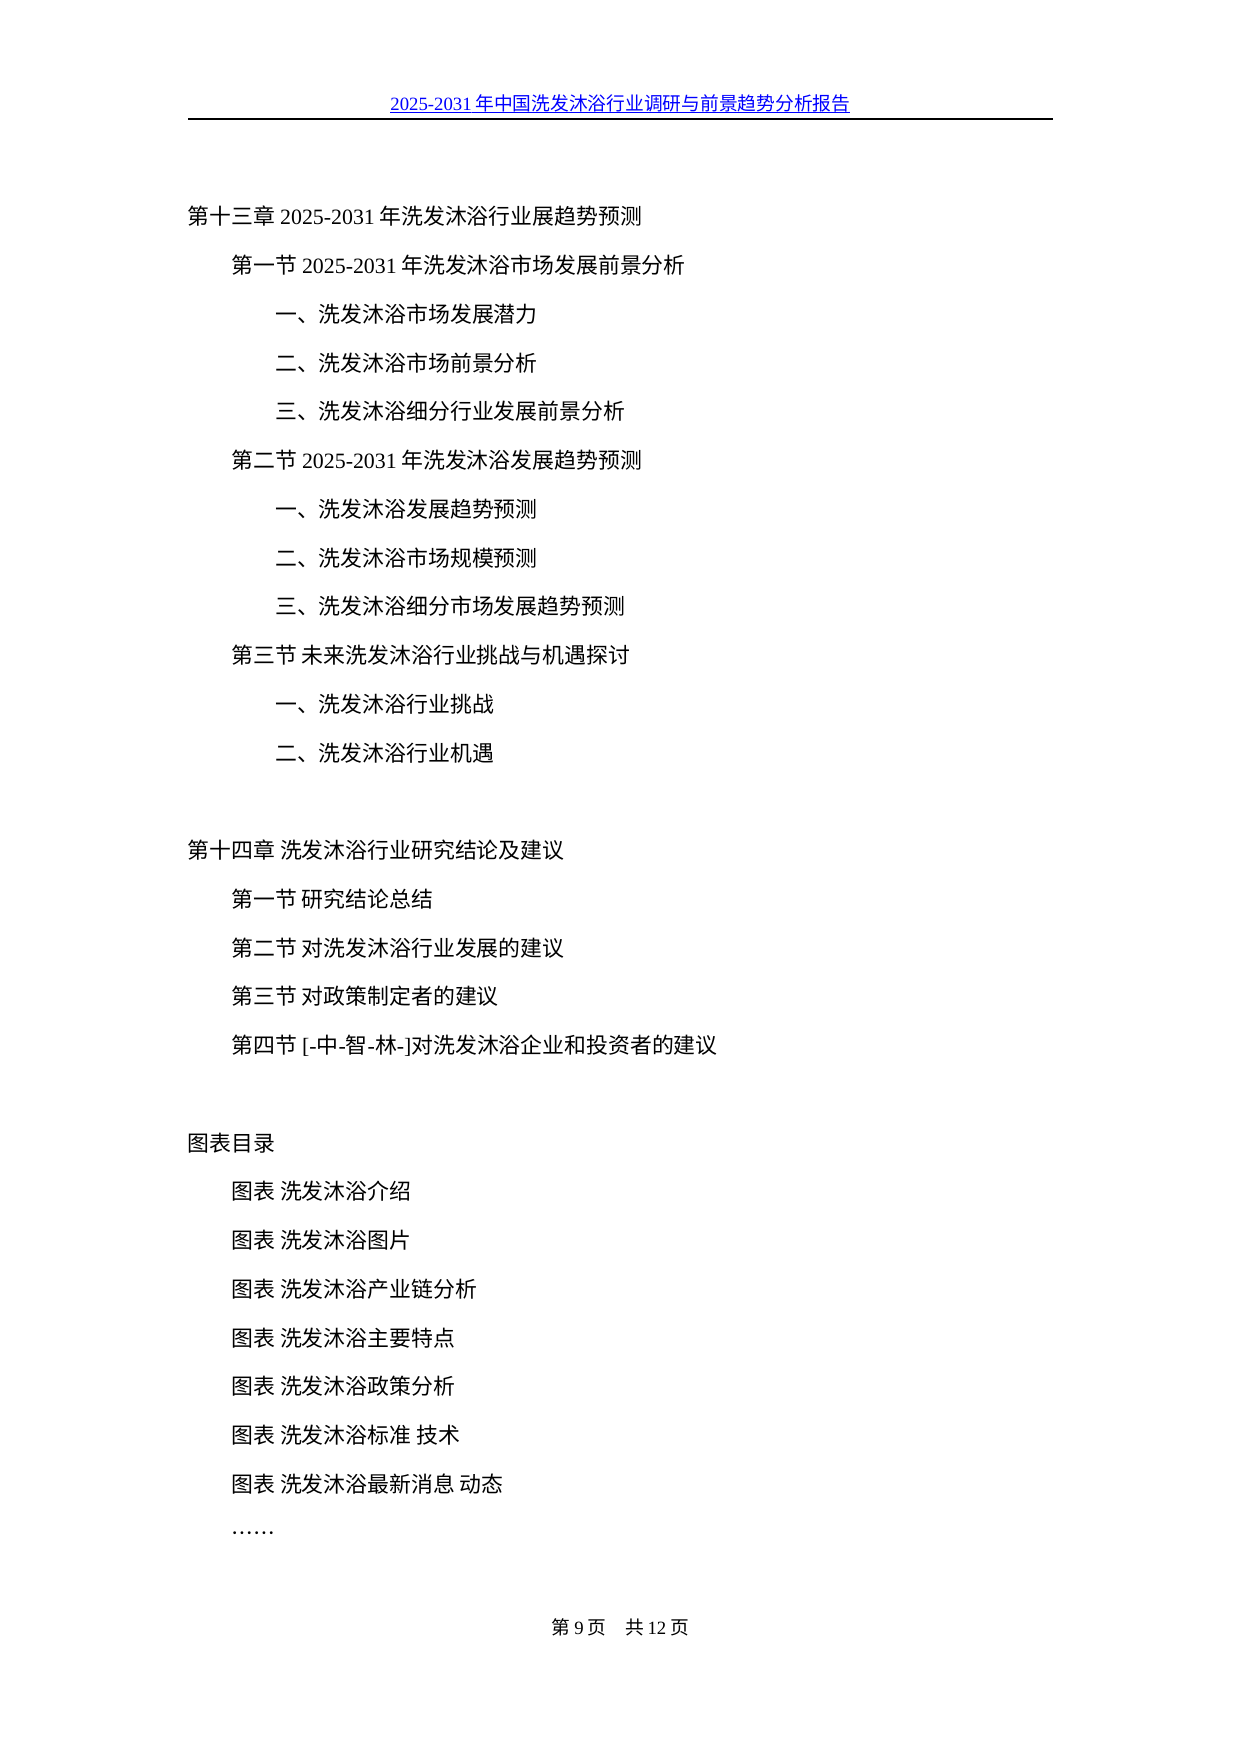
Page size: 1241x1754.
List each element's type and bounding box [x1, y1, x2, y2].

text [187, 150, 1053, 1548]
